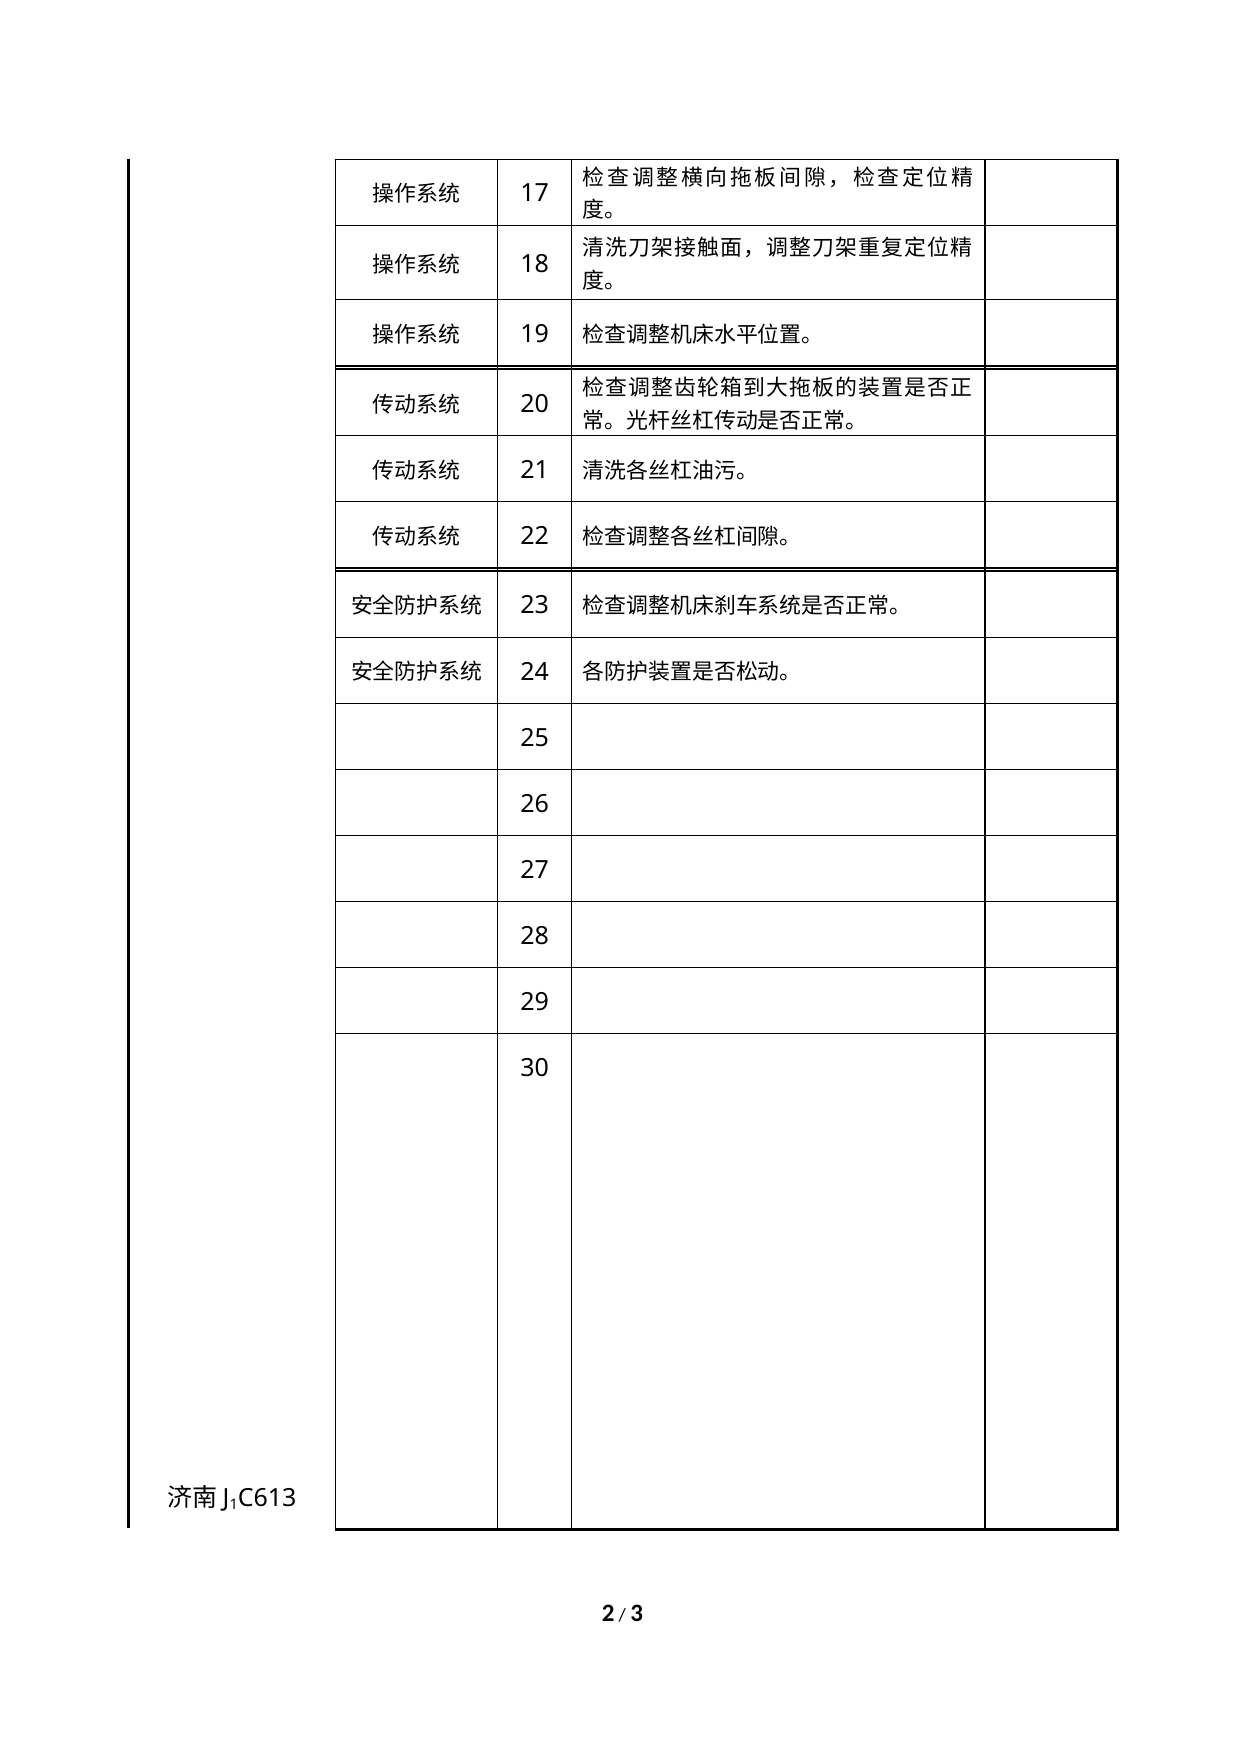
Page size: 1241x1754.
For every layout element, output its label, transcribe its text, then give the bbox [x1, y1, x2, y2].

table_cell 操作系统 [336, 300, 497, 365]
table_cell 检查调整机床刹车系统是否正常。 [572, 572, 984, 637]
table_cell 传动系统 [336, 502, 497, 567]
table_cell [986, 770, 1116, 835]
table_cell [986, 370, 1116, 435]
table_cell 清洗各丝杠油污。 [572, 436, 984, 501]
table_cell [986, 836, 1116, 901]
table_cell 传动系统 [336, 370, 497, 435]
table_cell 23 [498, 572, 571, 637]
table_cell 27 [498, 836, 571, 901]
table_cell 20 [498, 370, 571, 435]
table_cell 19 [498, 300, 571, 365]
table_cell 检查调整齿轮箱到大拖板的装置是否正常。光杆丝杠传动是否正常。 [572, 370, 984, 435]
table_cell [986, 704, 1116, 769]
table_cell [986, 160, 1116, 224]
table_cell 检查调整各丝杠间隙。 [572, 502, 984, 567]
table_cell [986, 226, 1116, 299]
table_cell 18 [498, 226, 571, 299]
table_cell 传动系统 [336, 436, 497, 501]
table_cell 清洗刀架接触面，调整刀架重复定位精度。 [572, 226, 984, 299]
table_cell 24 [498, 638, 571, 703]
table_cell 28 [498, 902, 571, 967]
table_cell [986, 300, 1116, 365]
table_cell [336, 770, 497, 835]
table_cell 26 [498, 770, 571, 835]
table_cell [986, 502, 1116, 567]
table_cell [336, 1034, 497, 1528]
table_cell 检查调整横向拖板间隙，检查定位精度。 [572, 160, 984, 224]
table_cell 30 [498, 1034, 571, 1528]
table_cell [986, 1034, 1116, 1528]
table_cell 17 [498, 160, 571, 224]
table_cell [572, 902, 984, 967]
table_cell 25 [498, 704, 571, 769]
table_cell [986, 902, 1116, 967]
table_cell [986, 572, 1116, 637]
table_cell [336, 836, 497, 901]
table_cell 检查调整机床水平位置。 [572, 300, 984, 365]
table_cell 22 [498, 502, 571, 567]
table_cell [572, 770, 984, 835]
table_cell [986, 638, 1116, 703]
table_cell [572, 1034, 984, 1528]
table_cell [572, 836, 984, 901]
table_cell [572, 704, 984, 769]
table_cell [986, 968, 1116, 1033]
table_cell [336, 902, 497, 967]
table_cell 操作系统 [336, 160, 497, 224]
table_cell [336, 968, 497, 1033]
table_cell 29 [498, 968, 571, 1033]
table_cell [986, 436, 1116, 501]
table_cell [572, 968, 984, 1033]
table_cell 操作系统 [336, 226, 497, 299]
table_cell 21 [498, 436, 571, 501]
table_cell 安全防护系统 [336, 572, 497, 637]
table_cell [336, 704, 497, 769]
table_cell 安全防护系统 [336, 638, 497, 703]
table_cell 各防护装置是否松动。 [572, 638, 984, 703]
